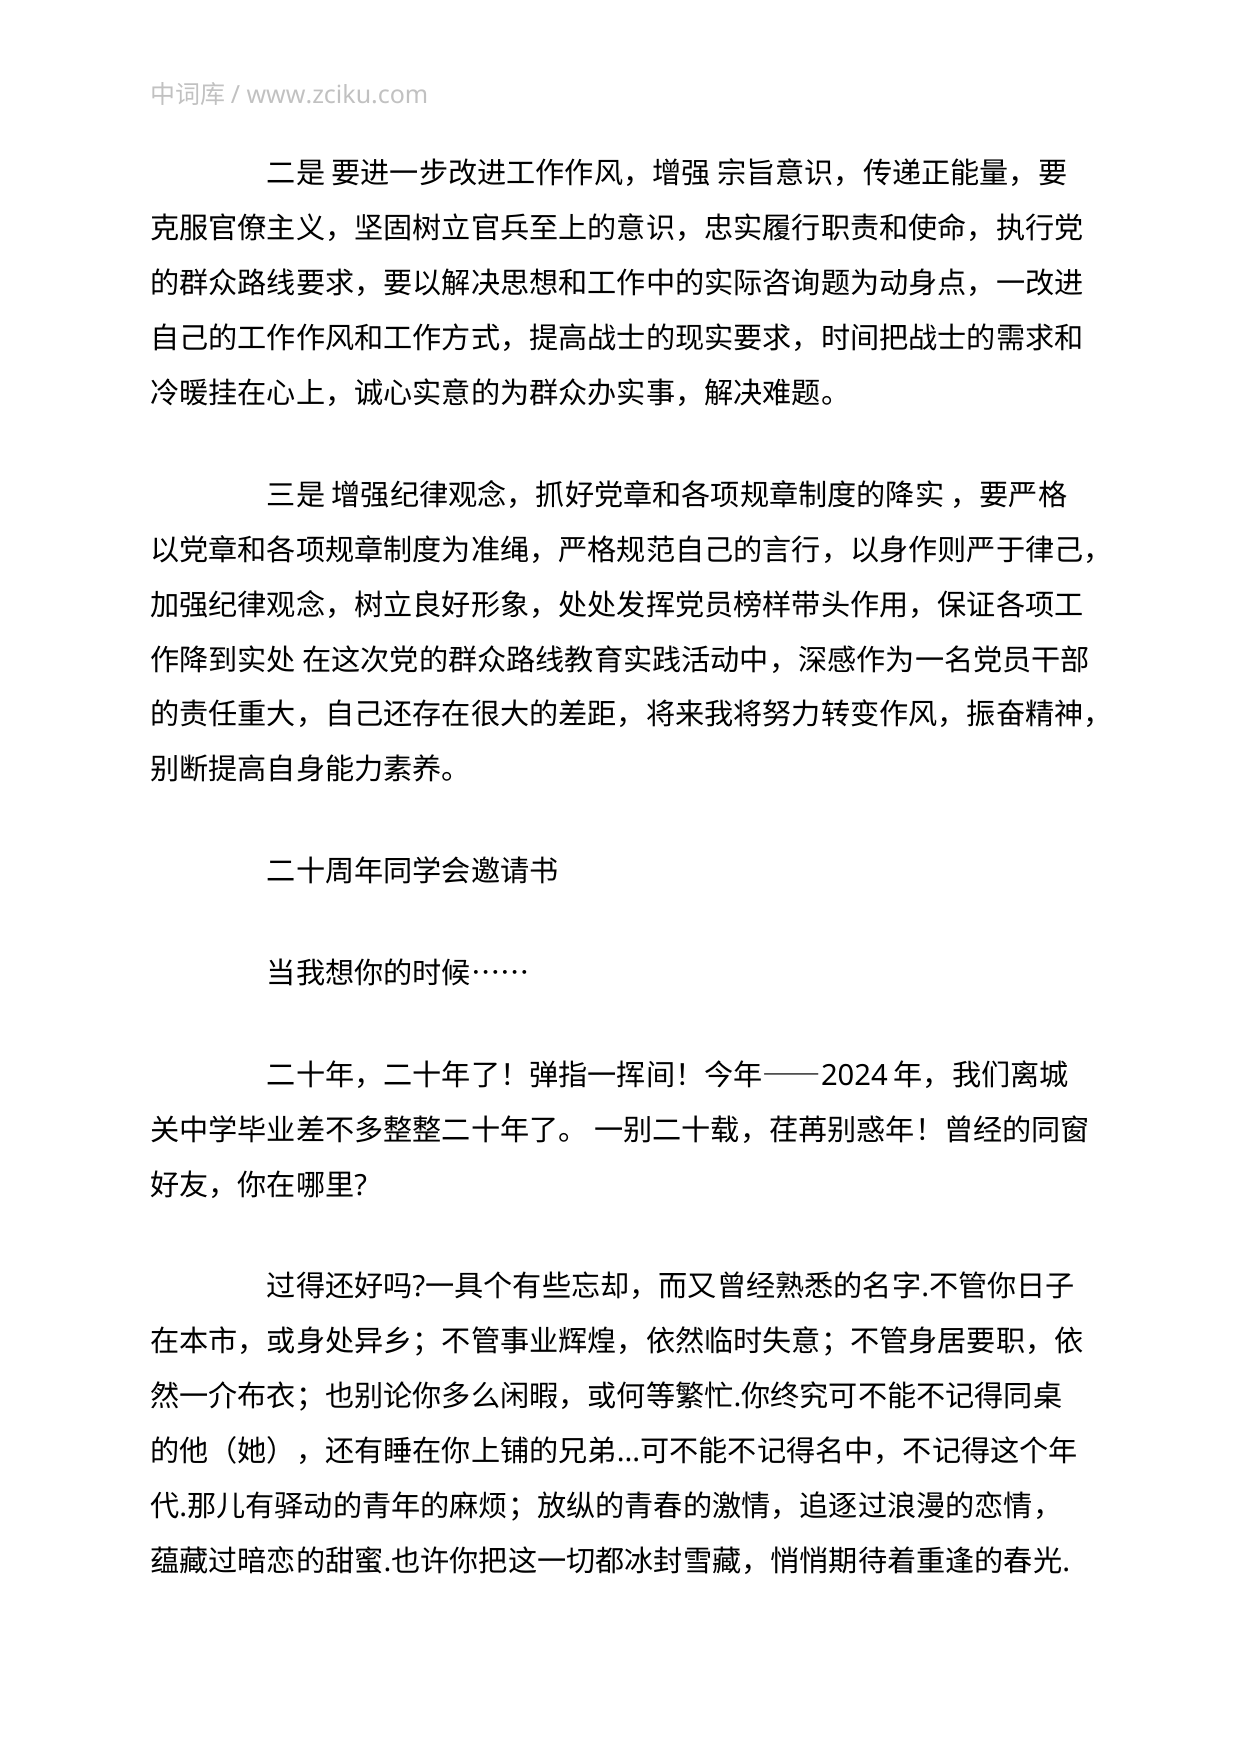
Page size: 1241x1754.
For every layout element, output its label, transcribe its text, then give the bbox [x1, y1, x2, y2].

text 二十年，二十年了！弹指一挥间！今年——2024年，我们离城关中学毕业差不多整整二十年了。 一别二十载，荏苒别惑年！曾经的同窗好友，你在哪里? [150, 1051, 1090, 1203]
text 二十周年同学会邀请书 [150, 848, 1090, 890]
text 当我想你的时候…… [150, 949, 1090, 992]
text 二是 要进一步改进工作作风，增强 宗旨意识，传递正能量，要克服官僚主义，坚固树立官兵至上的意识，忠实履行职责和使命，执行党的群众路线要求，要以解决思想和工作中的实际咨询题为动身点，一改进自己的工作作风和工作方式，提高战士的现实要求，时间把战士的需求和冷暖挂在心上，诚心实意的为群众办实事，解决难题。 [150, 150, 1090, 412]
text 三是 增强纪律观念，抓好党章和各项规章制度的降实 ，要严格以党章和各项规章制度为准绳，严格规范自己的言行，以身作则严于律己，加强纪律观念，树立良好形象，处处发挥党员榜样带头作用，保证各项工作降到实处 在这次党的群众路线教育实践活动中，深感作为一名党员干部的责任重大，自己还存在很大的差距，将来我将努力转变作风，振奋精神，别断提高自身能力素养。 [150, 471, 1090, 788]
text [150, 1263, 1090, 1580]
